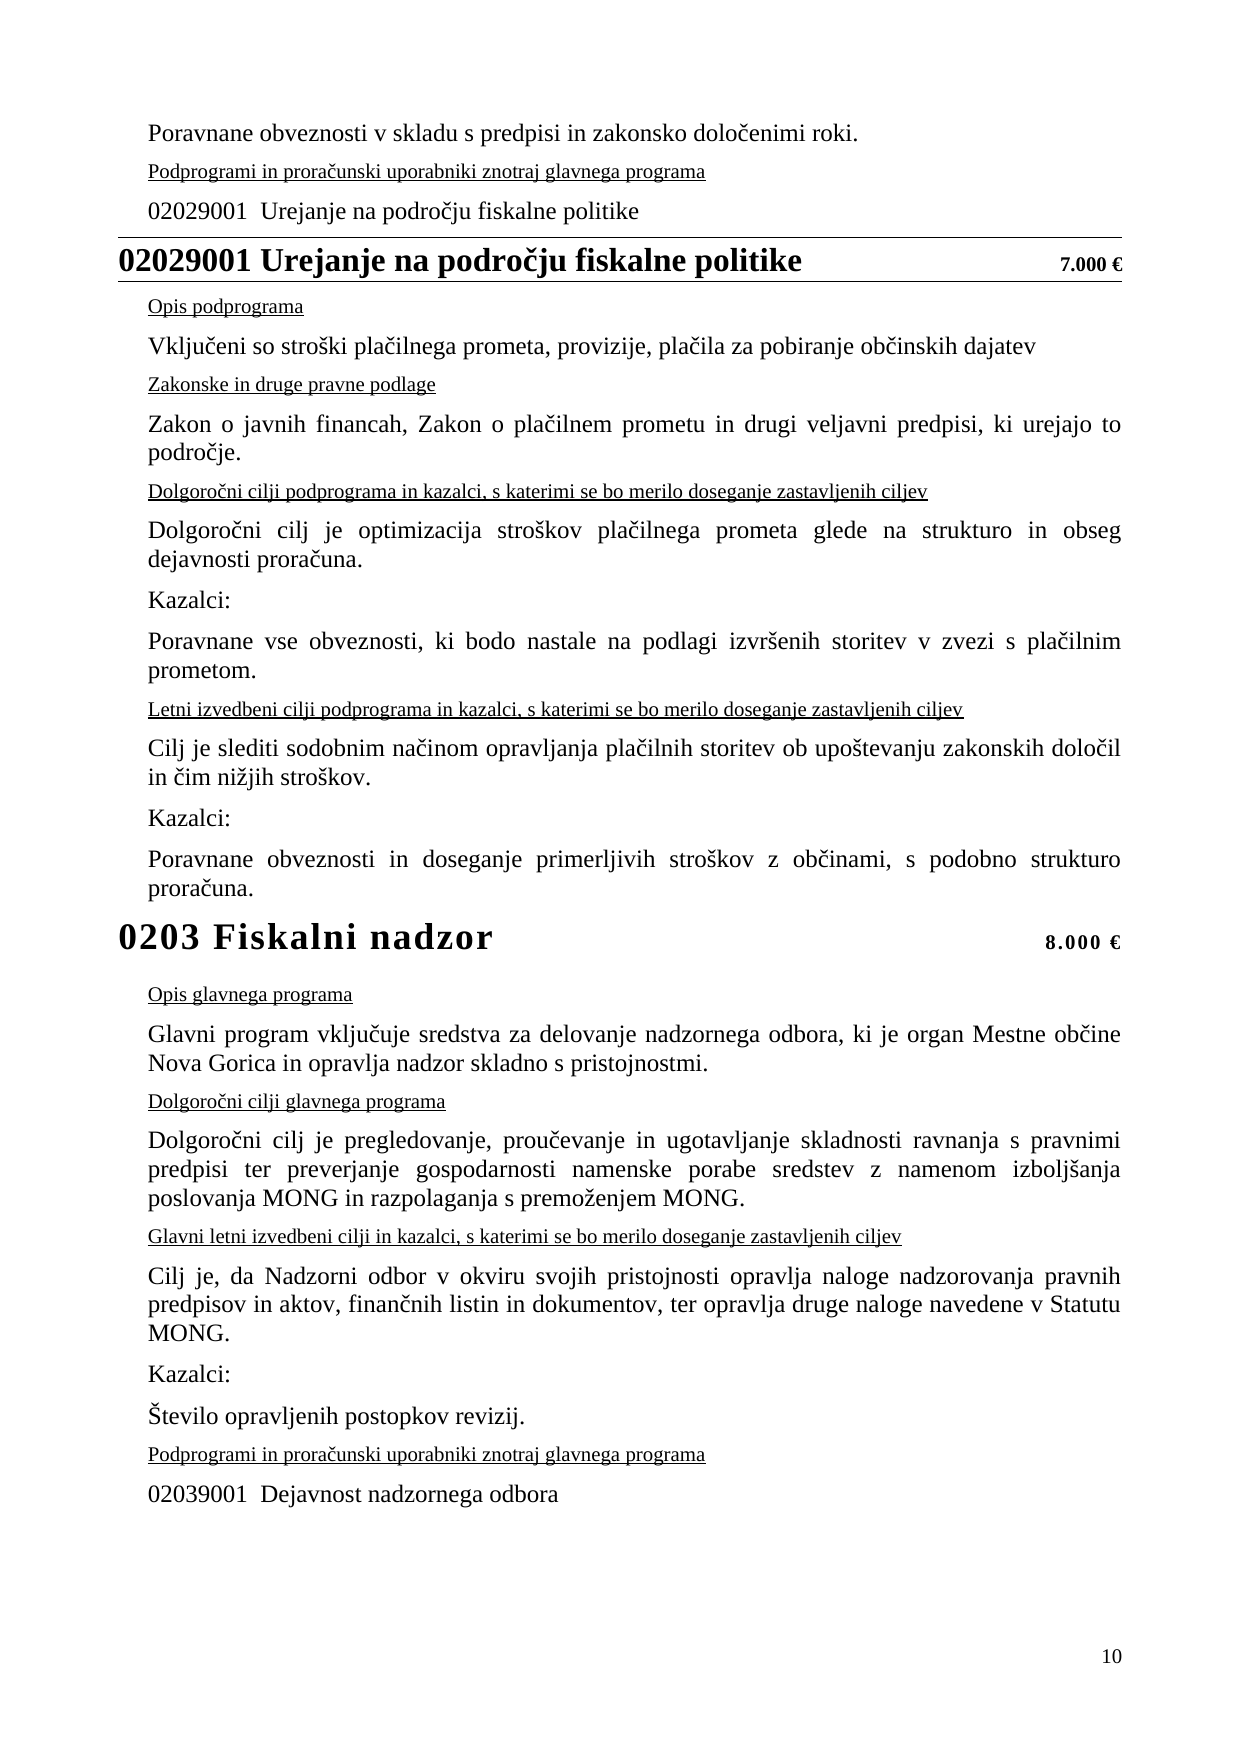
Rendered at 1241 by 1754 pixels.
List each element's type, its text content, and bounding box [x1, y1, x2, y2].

subtitle Zakonske in druge pravne podlage [148, 372, 1122, 396]
text Kazalci: [148, 803, 1122, 832]
text Število opravljenih postopkov revizij. [148, 1401, 1122, 1429]
text Cilj je, da Nadzorni odbor v okviru svojih pristojnosti opravlja naloge nadzorovanja pravnih predpisov in aktov, finančnih listin in dokumentov, ter opravlja druge naloge navedene v Statutu MONG. [148, 1261, 1122, 1347]
subtitle Dolgoročni cilji glavnega programa [148, 1089, 1122, 1113]
text 02039001 Dejavnost nadzornega odbora [148, 1479, 1122, 1507]
subtitle 02029001 Urejanje na področju fiskalne politike 7.000 € [118, 238, 1122, 281]
text Poravnane vse obveznosti, ki bodo nastale na podlagi izvršenih storitev v zvezi s plačilnim prometom. [148, 626, 1122, 684]
subtitle Podprogrami in proračunski uporabniki znotraj glavnega programa [148, 159, 1122, 183]
text Poravnane obveznosti v skladu s predpisi in zakonsko določenimi roki. [148, 118, 1122, 147]
text Cilj je slediti sodobnim načinom opravljanja plačilnih storitev ob upoštevanju zakonskih določil in čim nižjih stroškov. [148, 733, 1122, 791]
text Vključeni so stroški plačilnega prometa, provizije, plačila za pobiranje občinskih dajatev [148, 331, 1122, 359]
text Zakon o javnih financah, Zakon o plačilnem prometu in drugi veljavni predpisi, ki urejajo to področje. [148, 409, 1122, 466]
subtitle Opis podprograma [148, 294, 1122, 318]
subtitle Glavni letni izvedbeni cilji in kazalci, s katerimi se bo merilo doseganje zastavljenih ciljev [148, 1224, 1122, 1248]
text Poravnane obveznosti in doseganje primerljivih stroškov z občinami, s podobno strukturo proračuna. [148, 844, 1122, 902]
text Kazalci: [148, 585, 1122, 614]
subtitle Letni izvedbeni cilji podprograma in kazalci, s katerimi se bo merilo doseganje zastavljenih ciljev [148, 696, 1122, 721]
subtitle Podprogrami in proračunski uporabniki znotraj glavnega programa [148, 1442, 1122, 1466]
text 02029001 Urejanje na področju fiskalne politike [148, 196, 1122, 225]
text Glavni program vključuje sredstva za delovanje nadzornega odbora, ki je organ Mestne občine Nova Gorica in opravlja nadzor skladno s pristojnostmi. [148, 1019, 1122, 1076]
text Dolgoročni cilj je optimizacija stroškov plačilnega prometa glede na strukturo in obseg dejavnosti proračuna. [148, 515, 1122, 573]
subtitle 0203 Fiskalni nadzor 8.000 € [118, 914, 1122, 957]
text Dolgoročni cilj je pregledovanje, proučevanje in ugotavljanje skladnosti ravnanja s pravnimi predpisi ter preverjanje gospodarnosti namenske porabe sredstev z namenom izboljšanja poslovanja MONG in razpolaganja s premoženjem MONG. [148, 1126, 1122, 1212]
subtitle Opis glavnega programa [148, 982, 1122, 1006]
subtitle Dolgoročni cilji podprograma in kazalci, s katerimi se bo merilo doseganje zastavljenih ciljev [148, 479, 1122, 503]
text Kazalci: [148, 1359, 1122, 1388]
